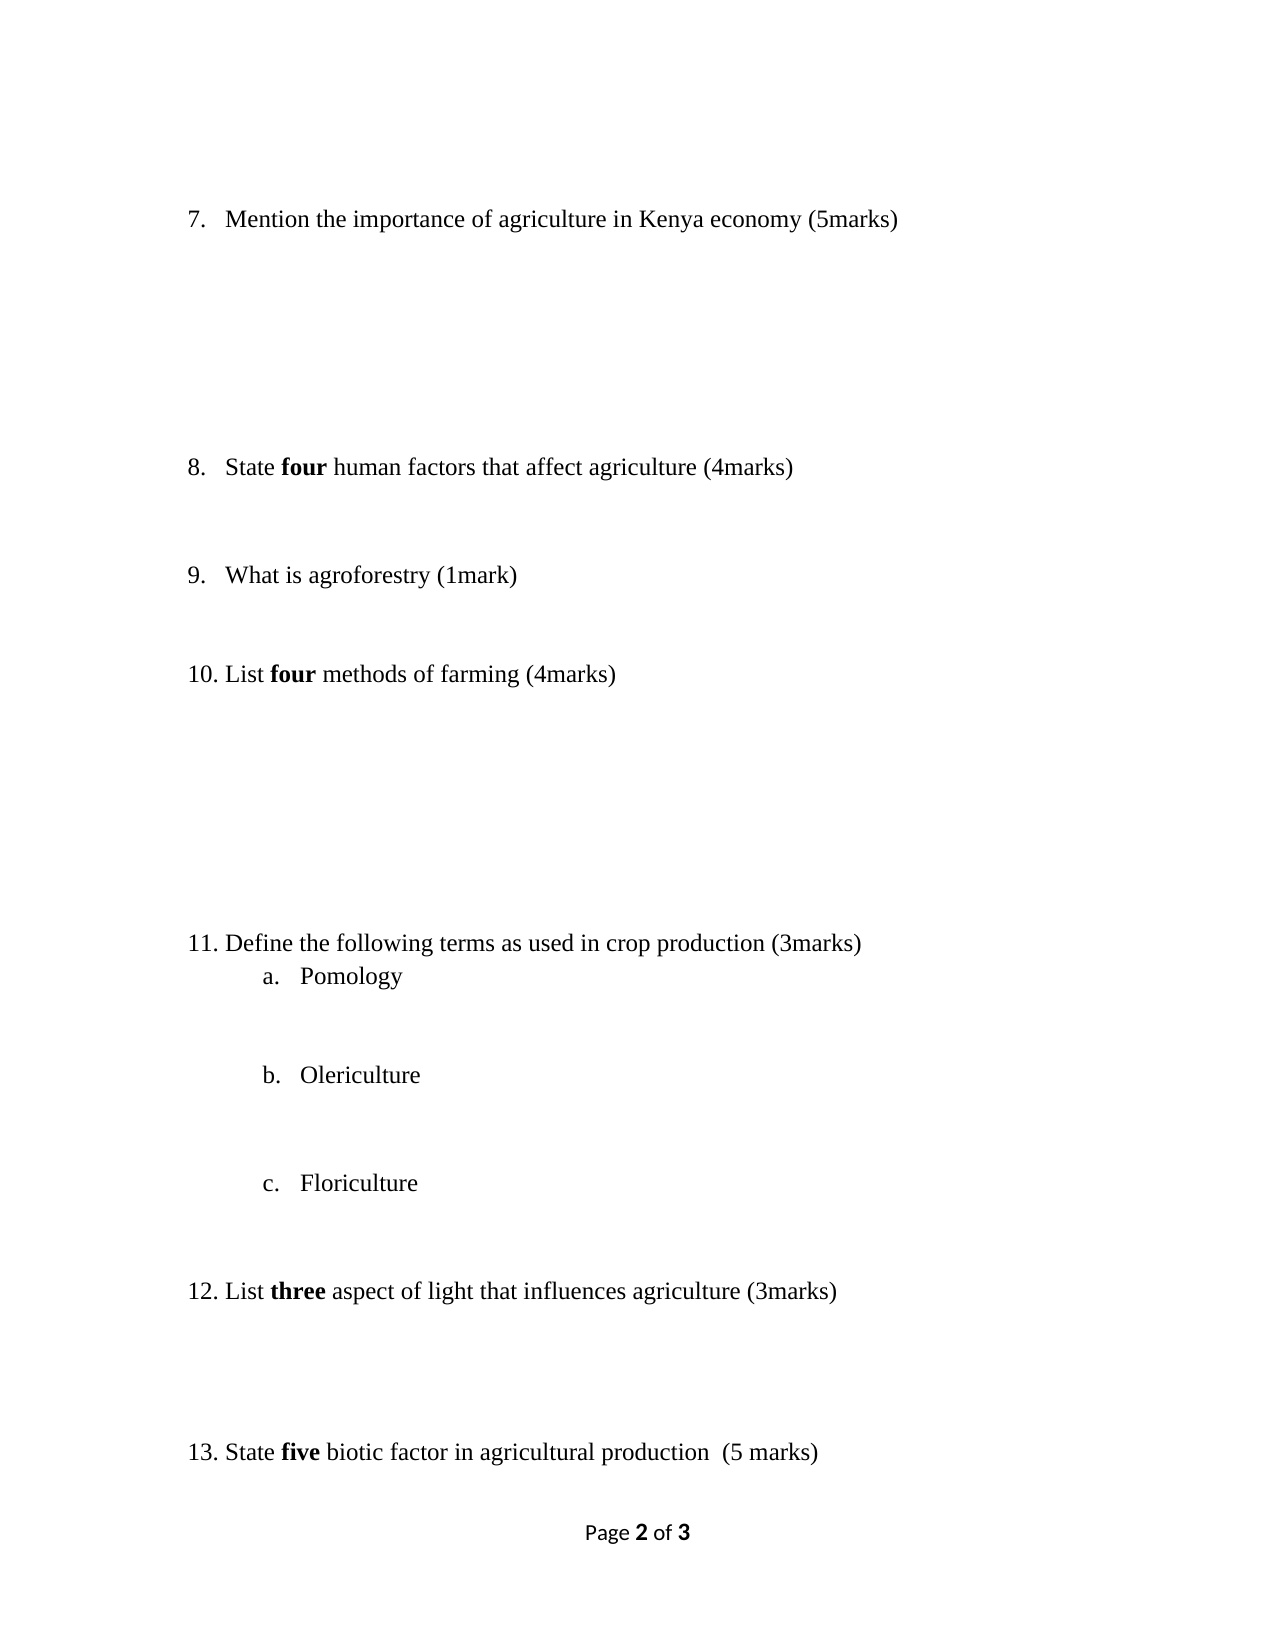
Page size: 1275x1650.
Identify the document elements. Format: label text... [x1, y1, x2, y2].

list Pomology [262, 961, 1125, 990]
list State five biotic factor in agricultural production (5 marks) [187, 1437, 1125, 1466]
list List three aspect of light that influences agriculture (3marks) [187, 1276, 1125, 1304]
list What is agroforestry (1mark) [187, 560, 1125, 589]
list List four methods of farming (4marks) [187, 659, 1125, 688]
list Mention the importance of agriculture in Kenya economy (5marks) [187, 204, 1125, 233]
list State four human factors that affect agriculture (4marks) [187, 452, 1125, 481]
list Floriculture [262, 1168, 1125, 1197]
list Olericulture [262, 1060, 1125, 1089]
list Define the following terms as used in crop production (3marks) [187, 928, 1125, 957]
